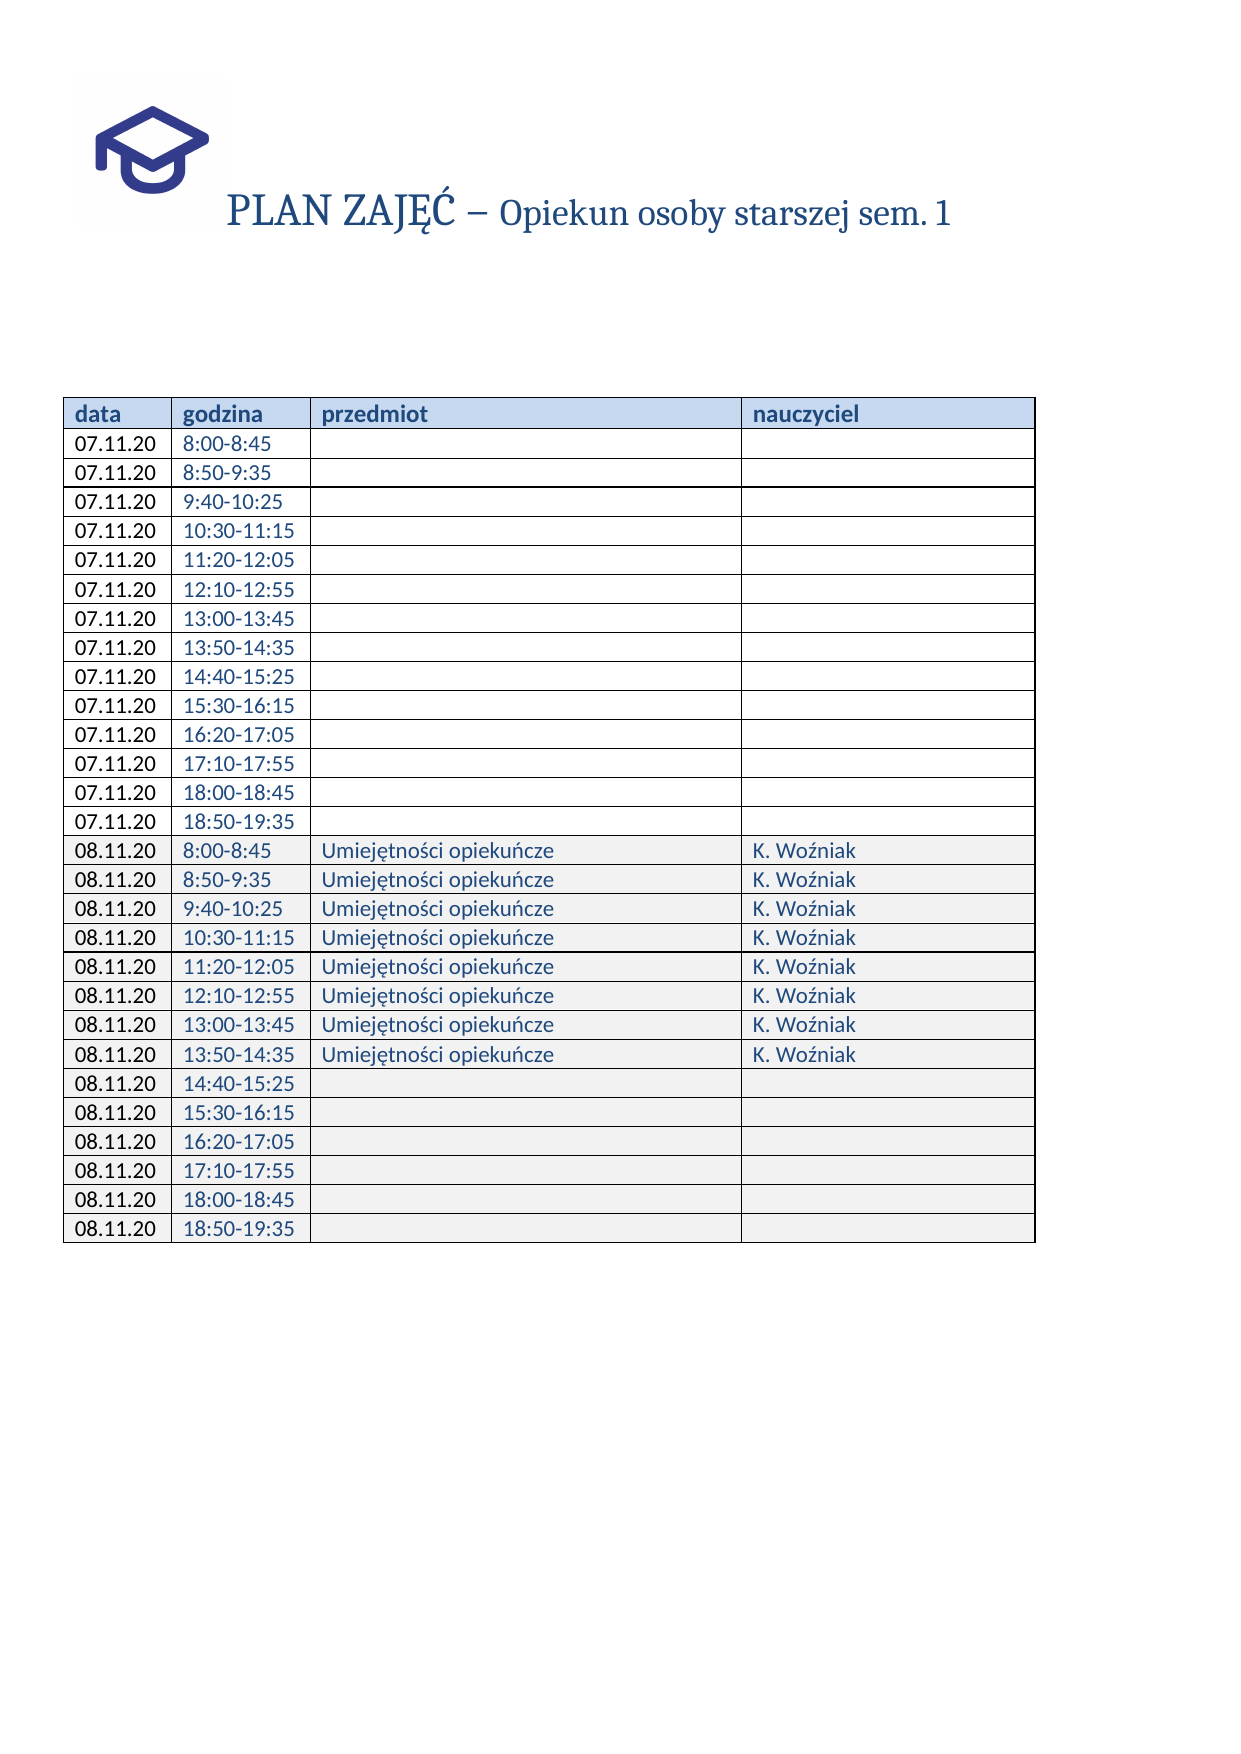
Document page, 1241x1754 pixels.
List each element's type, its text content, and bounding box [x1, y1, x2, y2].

table_cell [742, 459, 1034, 486]
table_cell [742, 720, 1034, 748]
table_cell 13:50-14:35 [172, 1040, 310, 1068]
table_cell 07.11.20 [64, 604, 171, 632]
table_cell 08.11.20 [64, 1069, 171, 1097]
table_cell 8:50-9:35 [172, 865, 310, 893]
table_cell Umiejętności opiekuńcze [311, 894, 741, 922]
table_cell Umiejętności opiekuńcze [311, 924, 741, 951]
table_cell 12:10-12:55 [172, 575, 310, 603]
table_cell 07.11.20 [64, 691, 171, 719]
table_cell 10:30-11:15 [172, 517, 310, 544]
table_cell 16:20-17:05 [172, 720, 310, 748]
table_header przedmiot [311, 398, 741, 428]
table_cell 07.11.20 [64, 633, 171, 661]
table_cell K. Woźniak [742, 836, 1034, 864]
table_cell 13:00-13:45 [172, 604, 310, 632]
table_cell [311, 604, 741, 632]
table_cell 11:20-12:05 [172, 546, 310, 574]
table_cell 08.11.20 [64, 1127, 171, 1155]
table_cell 07.11.20 [64, 778, 171, 806]
table_cell [742, 807, 1034, 835]
table_cell K. Woźniak [742, 982, 1034, 1009]
table_cell 8:50-9:35 [172, 459, 310, 486]
table_cell [311, 459, 741, 486]
table_cell [311, 720, 741, 748]
table_cell K. Woźniak [742, 1011, 1034, 1039]
table_cell [742, 1127, 1034, 1155]
table_cell [311, 1185, 741, 1213]
table_cell Umiejętności opiekuńcze [311, 953, 741, 981]
table_cell Umiejętności opiekuńcze [311, 836, 741, 864]
table_cell 08.11.20 [64, 865, 171, 893]
table_cell [311, 575, 741, 603]
table_cell 07.11.20 [64, 517, 171, 544]
table_cell K. Woźniak [742, 924, 1034, 951]
table_cell 07.11.20 [64, 459, 171, 486]
table_cell K. Woźniak [742, 1040, 1034, 1068]
table_cell 07.11.20 [64, 488, 171, 516]
table_cell [742, 488, 1034, 516]
table_cell 18:50-19:35 [172, 1214, 310, 1242]
table_cell [311, 778, 741, 806]
table_cell 07.11.20 [64, 662, 171, 690]
table_cell [311, 1214, 741, 1242]
table_cell [742, 1156, 1034, 1184]
table_cell 08.11.20 [64, 836, 171, 864]
table_cell [742, 546, 1034, 574]
table_header godzina [172, 398, 310, 428]
table_cell [742, 1098, 1034, 1126]
table_header nauczyciel [742, 398, 1034, 428]
table_cell 10:30-11:15 [172, 924, 310, 951]
table_cell [742, 1214, 1034, 1242]
table_cell [311, 662, 741, 690]
table_cell 9:40-10:25 [172, 894, 310, 922]
table_cell 08.11.20 [64, 1040, 171, 1068]
table_cell 08.11.20 [64, 1185, 171, 1213]
table_cell 08.11.20 [64, 924, 171, 951]
table_cell 08.11.20 [64, 1214, 171, 1242]
table_cell [311, 691, 741, 719]
picture [75, 73, 227, 226]
table_cell 13:50-14:35 [172, 633, 310, 661]
table_cell [742, 1069, 1034, 1097]
table_cell 08.11.20 [64, 953, 171, 981]
table_cell [311, 633, 741, 661]
table_cell [311, 488, 741, 516]
table_cell Umiejętności opiekuńcze [311, 982, 741, 1009]
table_cell 11:20-12:05 [172, 953, 310, 981]
table_cell 18:00-18:45 [172, 778, 310, 806]
table_cell 8:00-8:45 [172, 429, 310, 457]
table_cell 17:10-17:55 [172, 1156, 310, 1184]
table_cell 9:40-10:25 [172, 488, 310, 516]
table_cell [742, 691, 1034, 719]
table_cell [742, 604, 1034, 632]
table_cell [311, 1156, 741, 1184]
table_cell [311, 1098, 741, 1126]
table_cell Umiejętności opiekuńcze [311, 1011, 741, 1039]
table_cell [311, 807, 741, 835]
table_header data [64, 398, 171, 428]
table_cell 14:40-15:25 [172, 662, 310, 690]
table_cell 14:40-15:25 [172, 1069, 310, 1097]
table_cell 07.11.20 [64, 575, 171, 603]
table_cell 08.11.20 [64, 1098, 171, 1126]
table_cell 8:00-8:45 [172, 836, 310, 864]
table_cell 12:10-12:55 [172, 982, 310, 1009]
table_cell 07.11.20 [64, 807, 171, 835]
table_cell 18:50-19:35 [172, 807, 310, 835]
table_cell 08.11.20 [64, 982, 171, 1009]
table_cell [742, 517, 1034, 544]
table_cell [742, 749, 1034, 777]
table_cell 07.11.20 [64, 720, 171, 748]
table_cell 07.11.20 [64, 429, 171, 457]
table_cell [742, 1185, 1034, 1213]
table_cell [742, 633, 1034, 661]
table_cell [742, 429, 1034, 457]
table_cell 18:00-18:45 [172, 1185, 310, 1213]
table_cell [742, 662, 1034, 690]
table_cell K. Woźniak [742, 894, 1034, 922]
table_cell 08.11.20 [64, 1156, 171, 1184]
table_cell 07.11.20 [64, 546, 171, 574]
table_cell 07.11.20 [64, 749, 171, 777]
table_cell 08.11.20 [64, 1011, 171, 1039]
table_cell Umiejętności opiekuńcze [311, 1040, 741, 1068]
table_cell [311, 429, 741, 457]
table_cell 15:30-16:15 [172, 691, 310, 719]
table_cell [742, 575, 1034, 603]
table_cell K. Woźniak [742, 953, 1034, 981]
table_cell 08.11.20 [64, 894, 171, 922]
table_cell 17:10-17:55 [172, 749, 310, 777]
table_cell Umiejętności opiekuńcze [311, 865, 741, 893]
table_cell [742, 778, 1034, 806]
table_cell [311, 546, 741, 574]
table_cell K. Woźniak [742, 865, 1034, 893]
table_cell [311, 1069, 741, 1097]
table_cell 16:20-17:05 [172, 1127, 310, 1155]
table_cell [311, 517, 741, 544]
table_cell [311, 749, 741, 777]
table_cell [311, 1127, 741, 1155]
table_cell 15:30-16:15 [172, 1098, 310, 1126]
table_cell 13:00-13:45 [172, 1011, 310, 1039]
